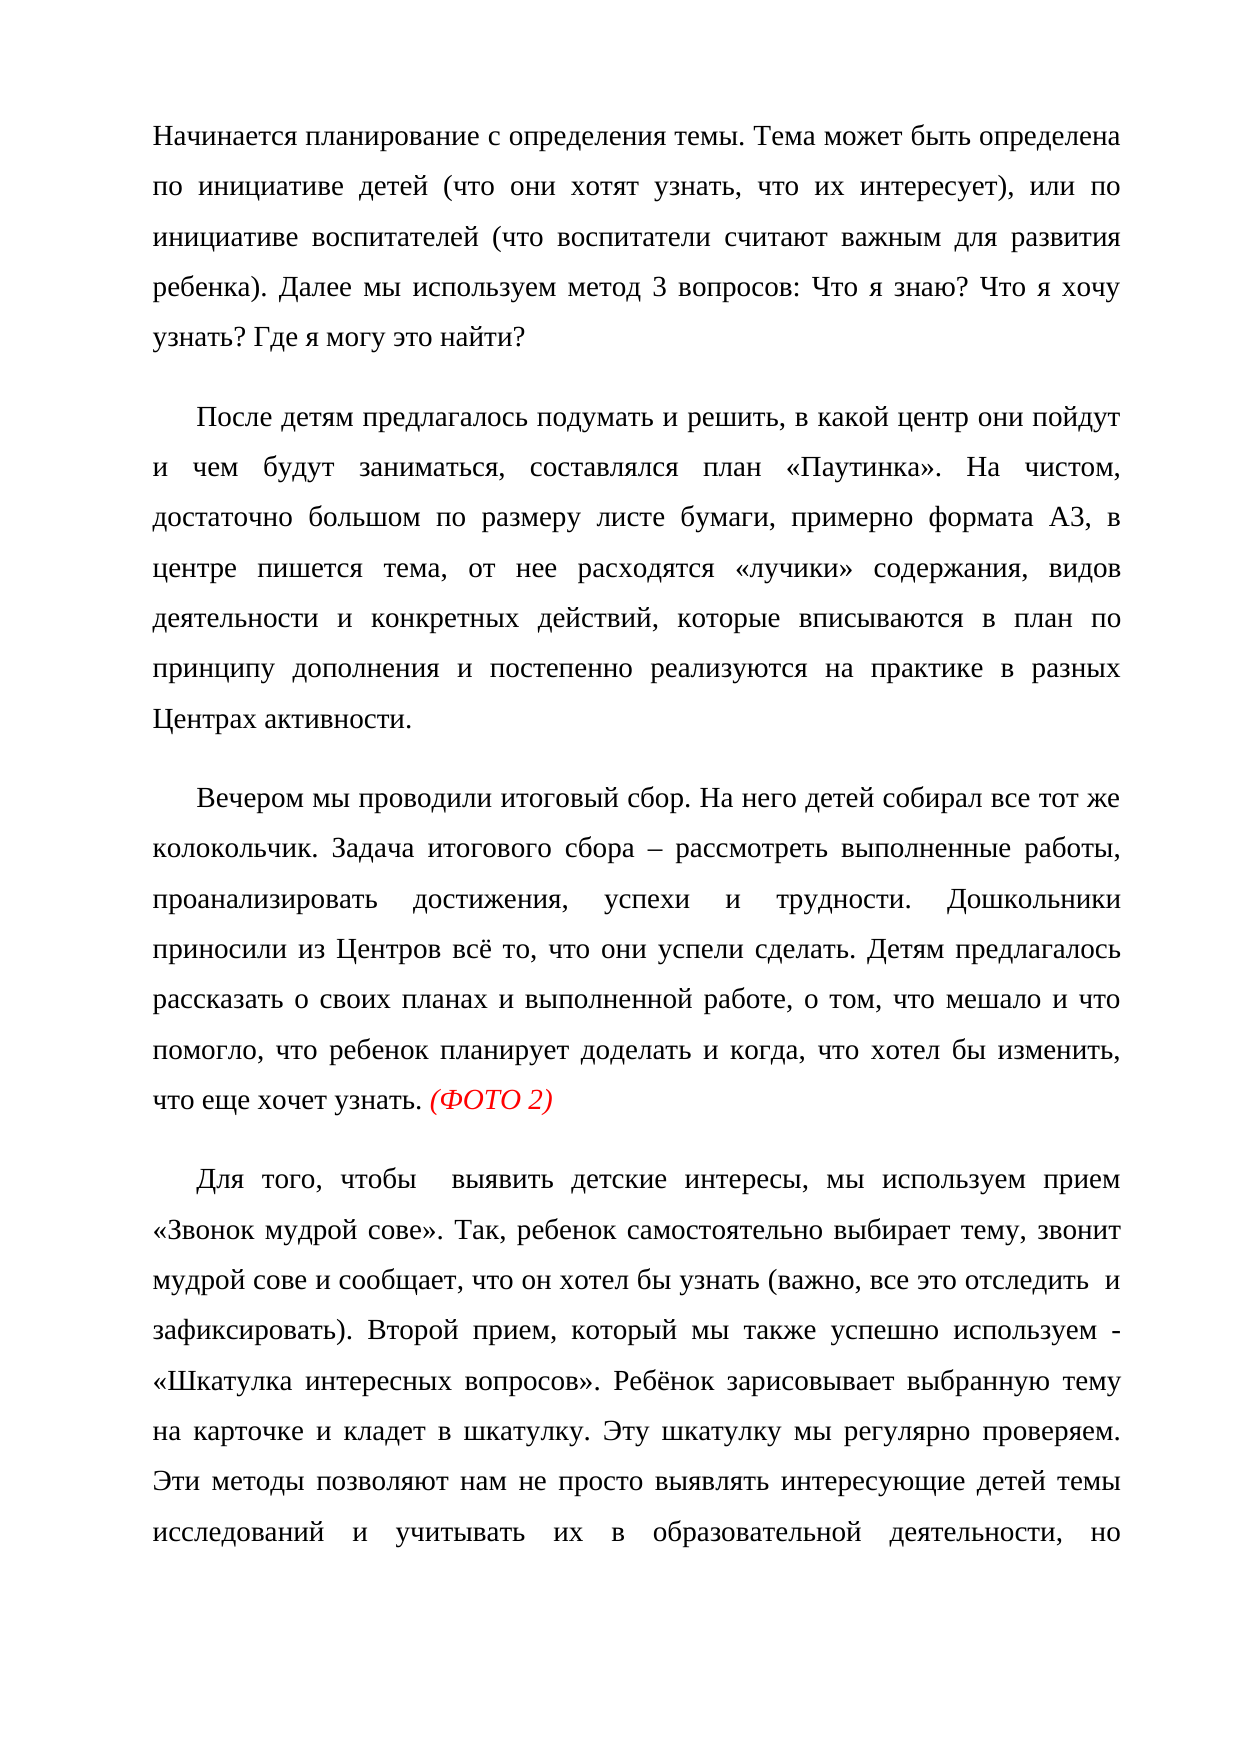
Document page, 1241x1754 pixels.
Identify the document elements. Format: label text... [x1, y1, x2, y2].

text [152, 118, 1122, 353]
text Вечером мы проводили итоговый сбор. На него детей собирал все тот же колокольчик. Задача итогового сбора – рассмотреть выполненные работы, проанализировать достижения, успехи и трудности. Дошкольники приносили из Центров всё то, что они успели сделать. Детям предлагалось рассказать о своих планах и выполненной работе, о том, что мешало и что помогло, что ребенок планирует доделать и когда, что хотел бы изменить, что еще хочет узнать. (ФОТО 2) [152, 780, 1122, 1116]
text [152, 1162, 1122, 1547]
text После детям предлагалось подумать и решить, в какой центр они пойдут и чем будут заниматься, составлялся план «Паутинка». На чистом, достаточно большом по размеру листе бумаги, примерно формата А3, в центре пишется тема, от нее расходятся «лучики» содержания, видов деятельности и конкретных действий, которые вписываются в план по принципу дополнения и постепенно реализуются на практике в разных Центрах активности. [152, 399, 1122, 734]
